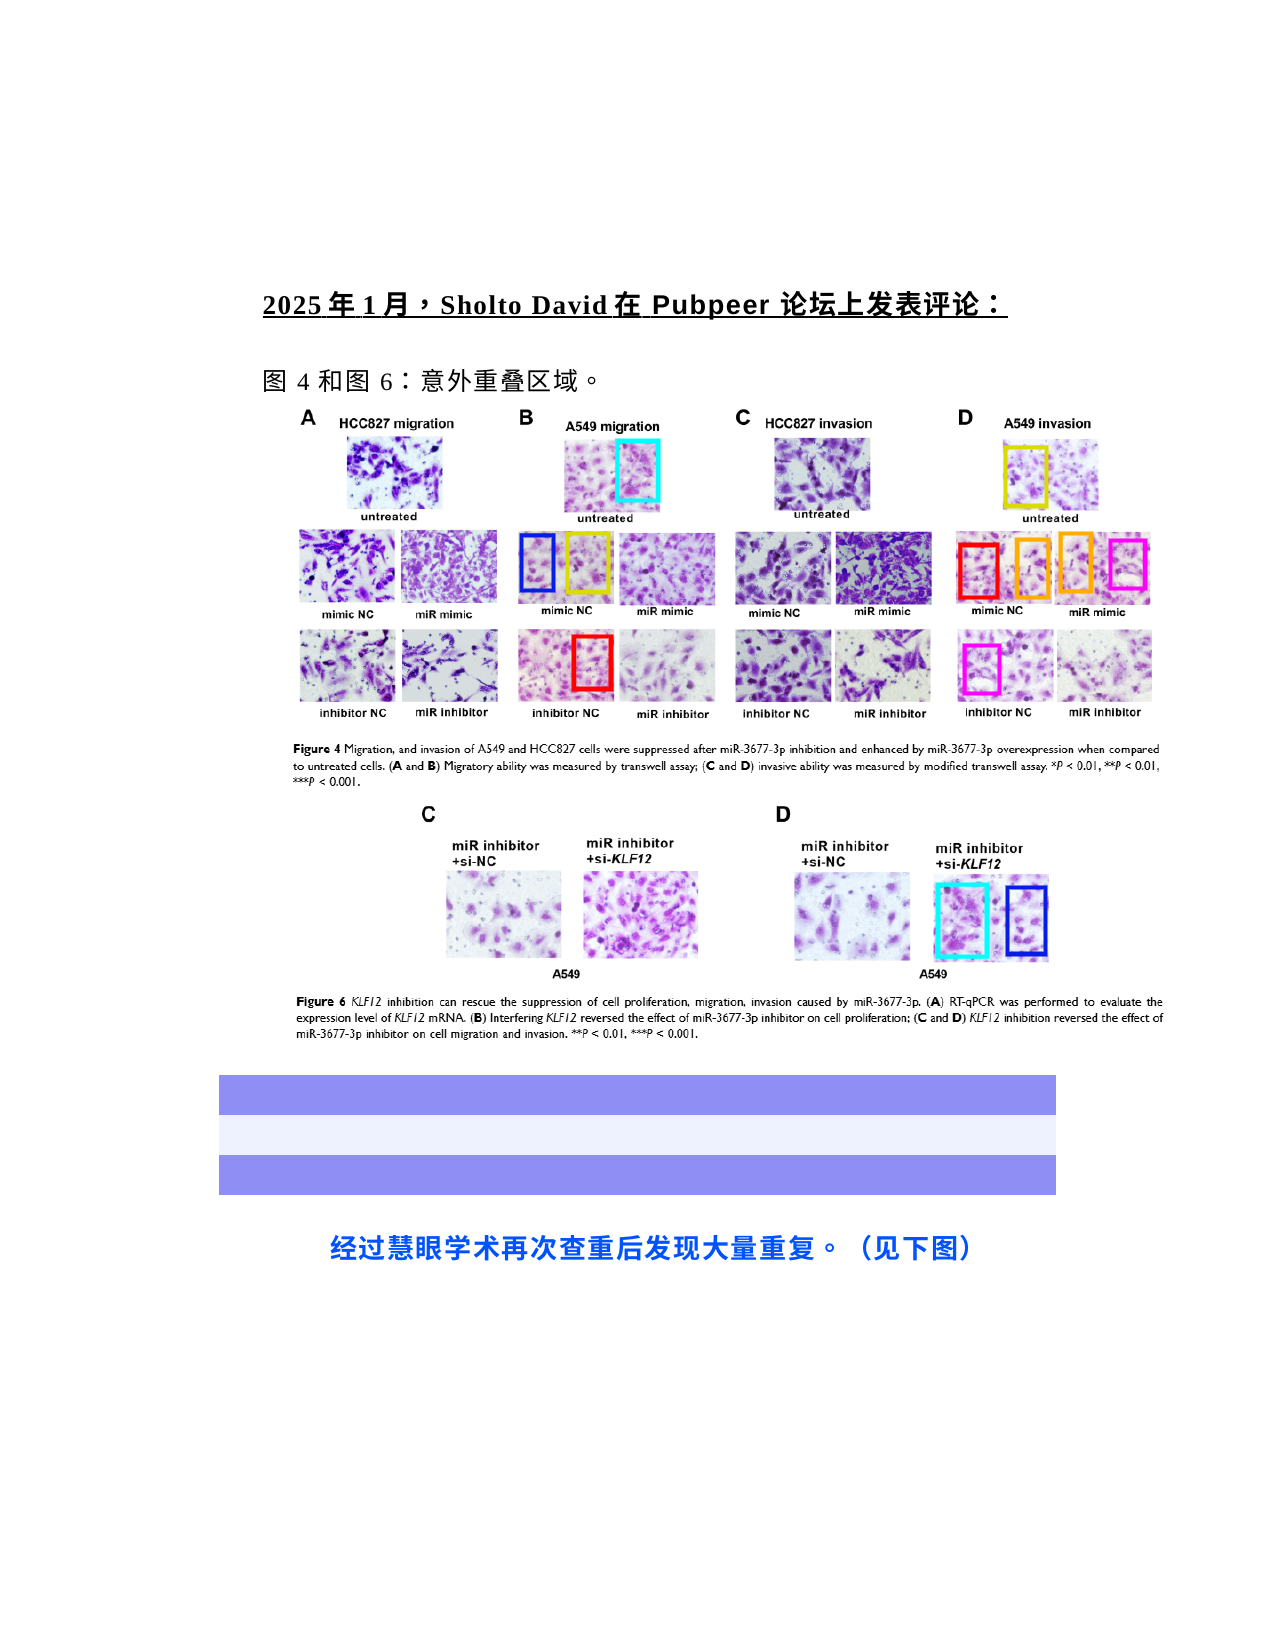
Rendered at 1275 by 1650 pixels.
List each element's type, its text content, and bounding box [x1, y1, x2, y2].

text 经过慧眼学术再次查重后发现大量重复。（见下图） [219, 1226, 1056, 1267]
text 2025年1月，Sholto David在 Pubpeer 论坛上发表评论： [262, 285, 1012, 322]
picture [281, 397, 1182, 1047]
text 图 4 和图 6：意外重叠区域。 [262, 360, 1012, 397]
